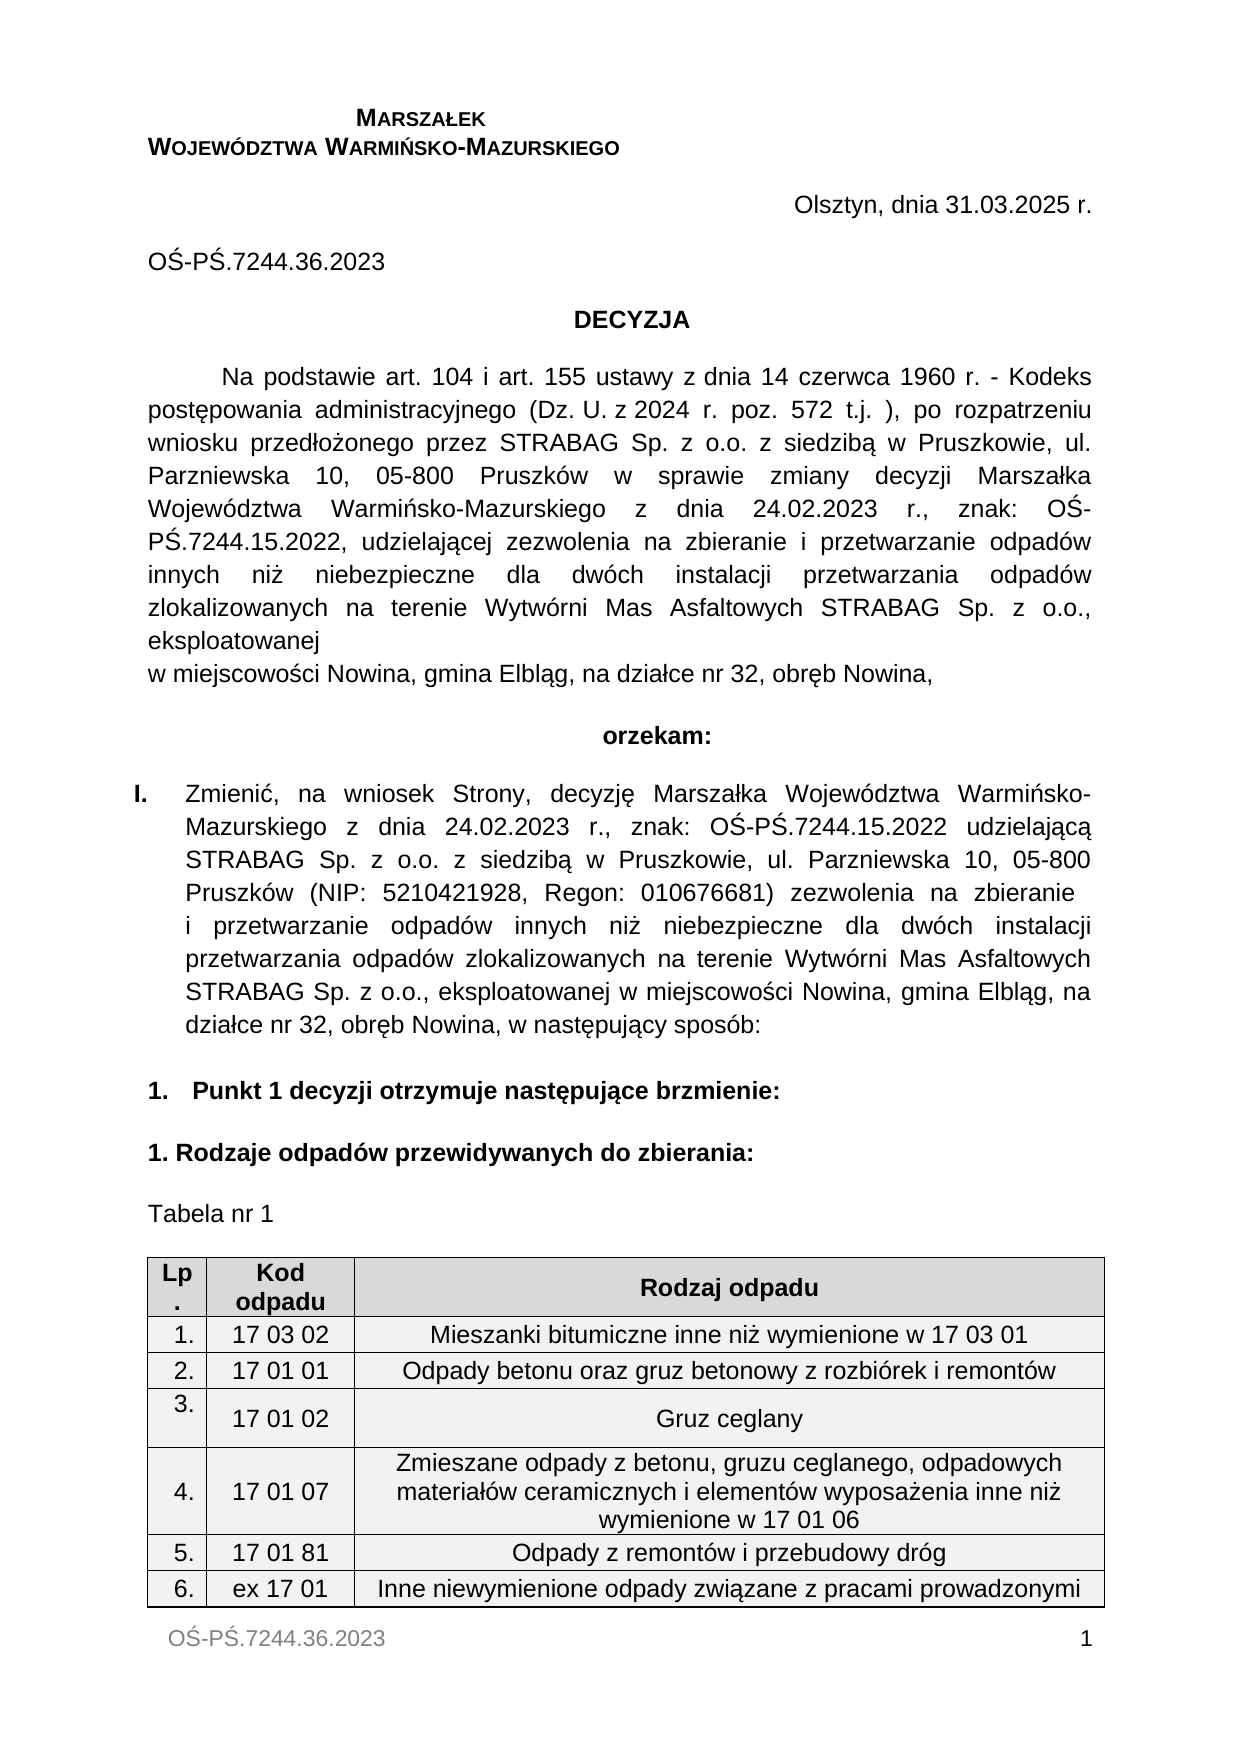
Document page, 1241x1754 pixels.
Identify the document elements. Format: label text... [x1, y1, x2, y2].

text Tabela nr 1 [148, 1199, 1093, 1228]
table_cell Odpady z remontów i przebudowy dróg [355, 1535, 1104, 1570]
table_cell 17 01 81 [207, 1535, 354, 1570]
table_cell Gruz ceglany [355, 1389, 1104, 1447]
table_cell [355, 1571, 1104, 1606]
text DECYZJA [172, 305, 1093, 333]
text OŚ-PŚ.7244.36.2023 [148, 247, 1093, 276]
table_cell ex 17 01 82 [207, 1571, 354, 1606]
table_cell 17 01 01 [207, 1353, 354, 1388]
table_cell 17 03 02 [207, 1317, 354, 1352]
table_cell 17 01 07 [207, 1448, 354, 1534]
table_cell [148, 1571, 206, 1606]
text Województwa Warmińsko-Mazurskiego [148, 132, 1093, 161]
table_header Kod odpadu [207, 1258, 354, 1316]
list Zmienić, na wniosek Strony, decyzję Marszałka Województwa Warmińsko-Mazurskiego z dnia 24.02.2023 r., znak: OŚ-PŚ.7244.15.2022 udzielającą STRABAG Sp. z o.o. z siedzibą w Pruszkowie, ul. Parzniewska 10, 05-800 Pruszków (NIP: 5210421928, Regon: 010676681) zezwolenia na zbieranie i przetwarzanie odpadów innych niż niebezpieczne dla dwóch instalacji przetwarzania odpadów zlokalizowanych na terenie Wytwórni Mas Asfaltowych STRABAG Sp. z o.o., eksploatowanej w miejscowości Nowina, gmina Elbląg, na działce nr 32, obręb Nowina, w następujący sposób: [148, 779, 1093, 1038]
table_cell [148, 1535, 206, 1570]
list Punkt 1 decyzji otrzymuje następujące brzmienie: [148, 1076, 1093, 1104]
table_cell Zmieszane odpady z betonu, gruzu ceglanego, odpadowych materiałów ceramicznych i elementów wyposażenia inne niż wymienione w 17 01 06 [355, 1448, 1104, 1534]
table_cell 17 01 02 [207, 1389, 354, 1447]
table_cell [148, 1317, 206, 1352]
table_cell Odpady betonu oraz gruz betonowy z rozbiórek i remontów [355, 1353, 1104, 1388]
table_header Lp. [148, 1258, 206, 1316]
text orzekam: [221, 721, 1093, 750]
table_cell [148, 1353, 206, 1388]
subtitle Na podstawie art. 104 i art. 155 ustawy z dnia 14 czerwca 1960 r. - Kodeks postępowania administracyjnego (Dz. U. z 2024 r. poz. 572 t.j. ), po rozpatrzeniu wniosku przedłożonego przez STRABAG Sp. z o.o. z siedzibą w Pruszkowie, ul. Parzniewska 10, 05-800 Pruszków w sprawie zmiany decyzji Marszałka Województwa Warmińsko-Mazurskiego z dnia 24.02.2023 r., znak: OŚ-PŚ.7244.15.2022, udzielającej zezwolenia na zbieranie i przetwarzanie odpadów innych niż niebezpieczne dla dwóch instalacji przetwarzania odpadów zlokalizowanych na terenie Wytwórni Mas Asfaltowych STRABAG Sp. z o.o., eksploatowanej w miejscowości Nowina, gmina Elbląg, na działce nr 32, obręb Nowina, [148, 362, 1093, 688]
table_cell [148, 1389, 206, 1447]
table_cell [148, 1448, 206, 1534]
text 1. Rodzaje odpadów przewidywanych do zbierania: [148, 1138, 1093, 1166]
text Marszałek [148, 103, 1093, 132]
text Olsztyn, dnia 31.03.2025 r. [172, 190, 1093, 218]
table_cell Mieszanki bitumiczne inne niż wymienione w 17 03 01 [355, 1317, 1104, 1352]
table_header Rodzaj odpadu [355, 1258, 1104, 1316]
